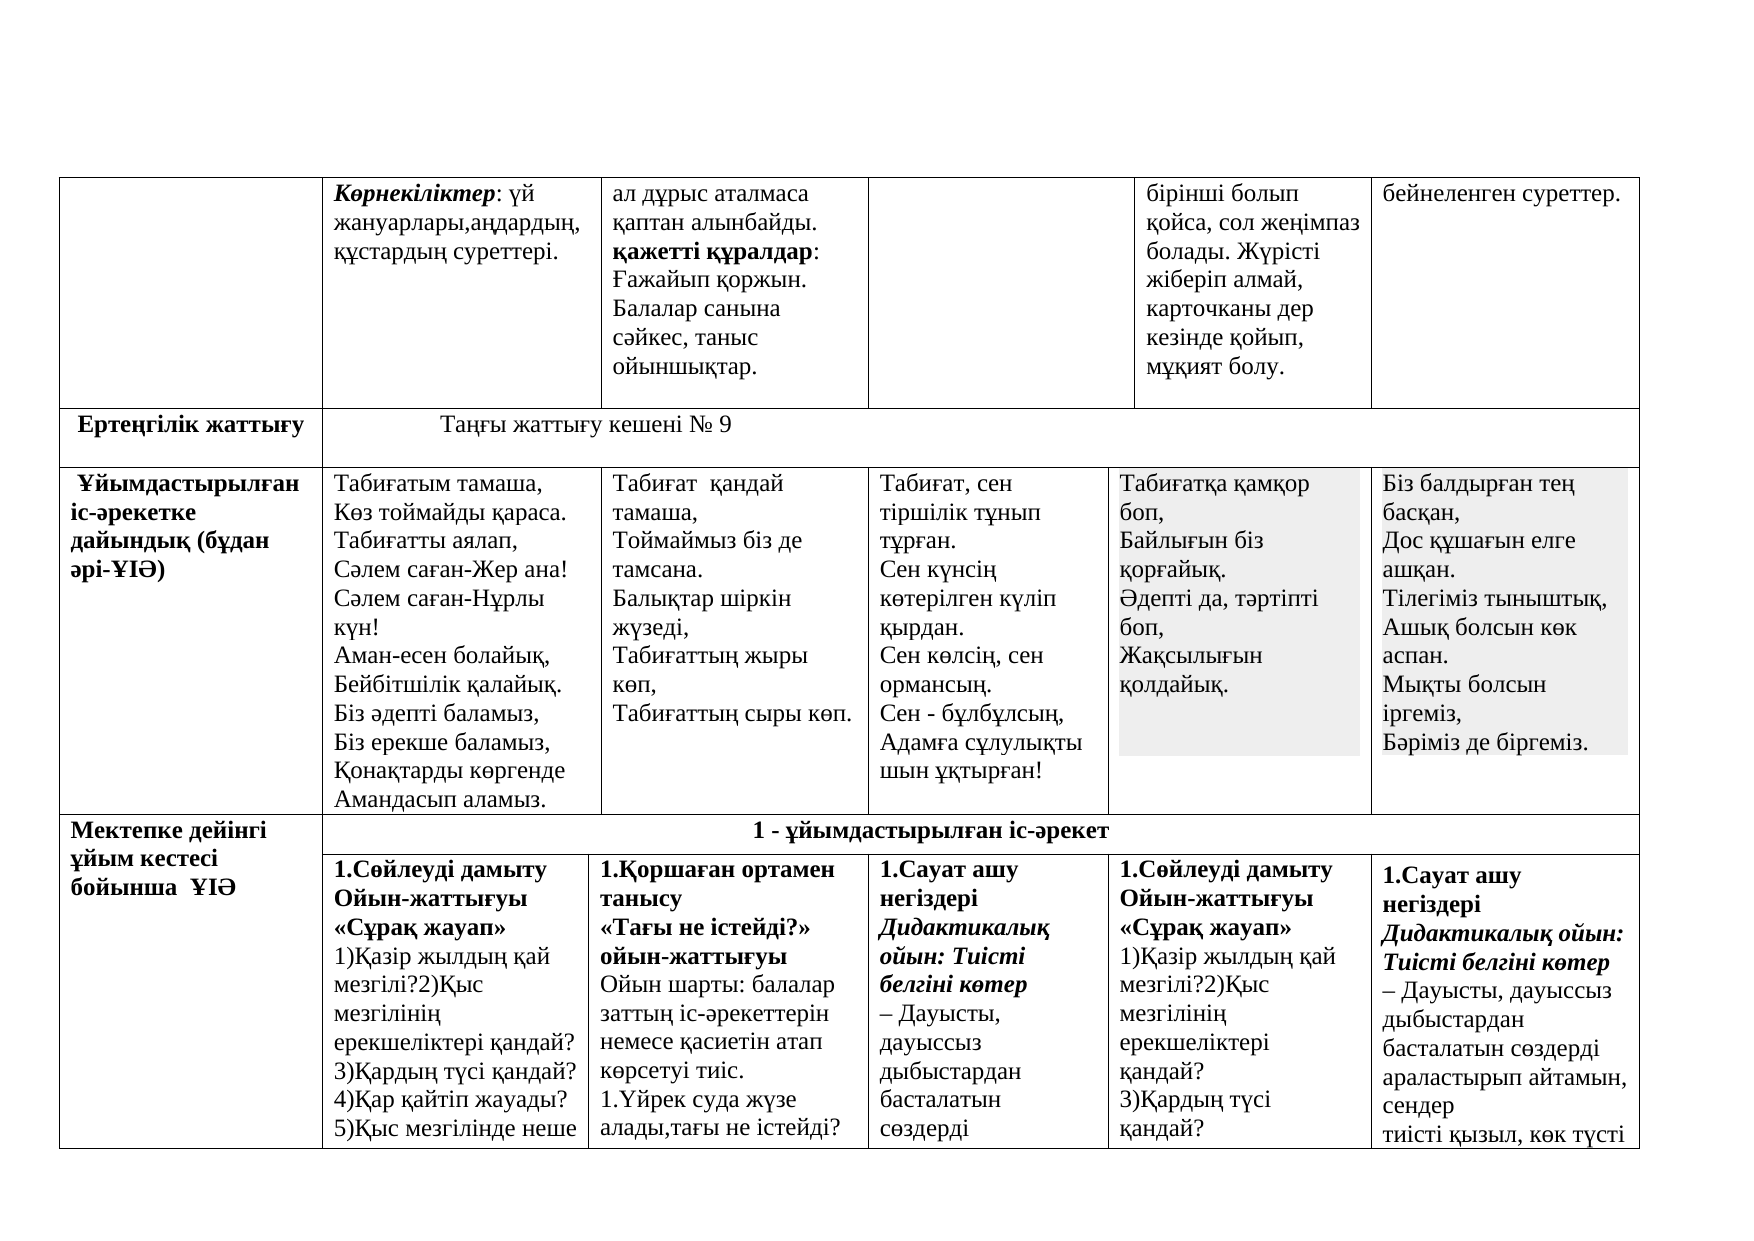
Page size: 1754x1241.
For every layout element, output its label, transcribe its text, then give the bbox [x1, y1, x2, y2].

table_cell Табиғат, сен тіршілік тұнып тұрған. Сен күнсің көтерілген күліп қырдан. Сен көлсің, сен ормансың. Сен - бұлбұлсың, Адамға сұлулықты шын ұқтырған! [869, 468, 1108, 814]
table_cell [869, 178, 1134, 408]
table_cell Ұйымдастырылған іс-әрекетке дайындық (бұдан әрі-ҰІӘ) [60, 468, 322, 814]
table_cell Табиғатқа қамқор боп, Байлығын біз қорғайық. Әдепті да, тәртіпті боп, Жақсылығын қолдайық. [1109, 468, 1371, 814]
table_cell Табиғатым тамаша, Көз тоймайды қараса. Табиғатты аялап, Сәлем саған-Жер ана! Сәлем саған-Нұрлы күн! Аман-есен болайық, Бейбітшілік қалайық. Біз әдепті баламыз, Біз ерекше баламыз, Қонақтарды көргенде Амандасып аламыз. [323, 468, 601, 814]
table_cell Таңғы жаттығу кешені № 9 [323, 409, 1639, 467]
table_cell 1 - ұйымдастырылған іс-әрекет [323, 815, 1639, 853]
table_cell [1109, 855, 1371, 1148]
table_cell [323, 178, 601, 408]
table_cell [1135, 178, 1371, 408]
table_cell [869, 855, 1108, 1148]
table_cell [60, 178, 322, 408]
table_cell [323, 855, 588, 1148]
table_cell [602, 178, 868, 408]
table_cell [589, 855, 868, 1148]
table_cell Табиғат қандай тамаша, Тоймаймыз біз де тамсана. Балықтар шіркін жүзеді, Табиғаттың жыры көп, Табиғаттың сыры көп. [602, 468, 868, 814]
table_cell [1372, 855, 1639, 1148]
table_cell Біз балдырған тең басқан, Дос құшағын елге ашқан. Тілегіміз тыныштық, Ашық болсын көк аспан. Мықты болсын іргеміз, Бәріміз де біргеміз. [1372, 468, 1639, 814]
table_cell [1372, 178, 1639, 408]
table_cell Ертеңгілік жаттығу [60, 409, 322, 467]
table_cell Мектепке дейінгі ұйым кестесі бойынша ҰІӘ [60, 815, 322, 1148]
